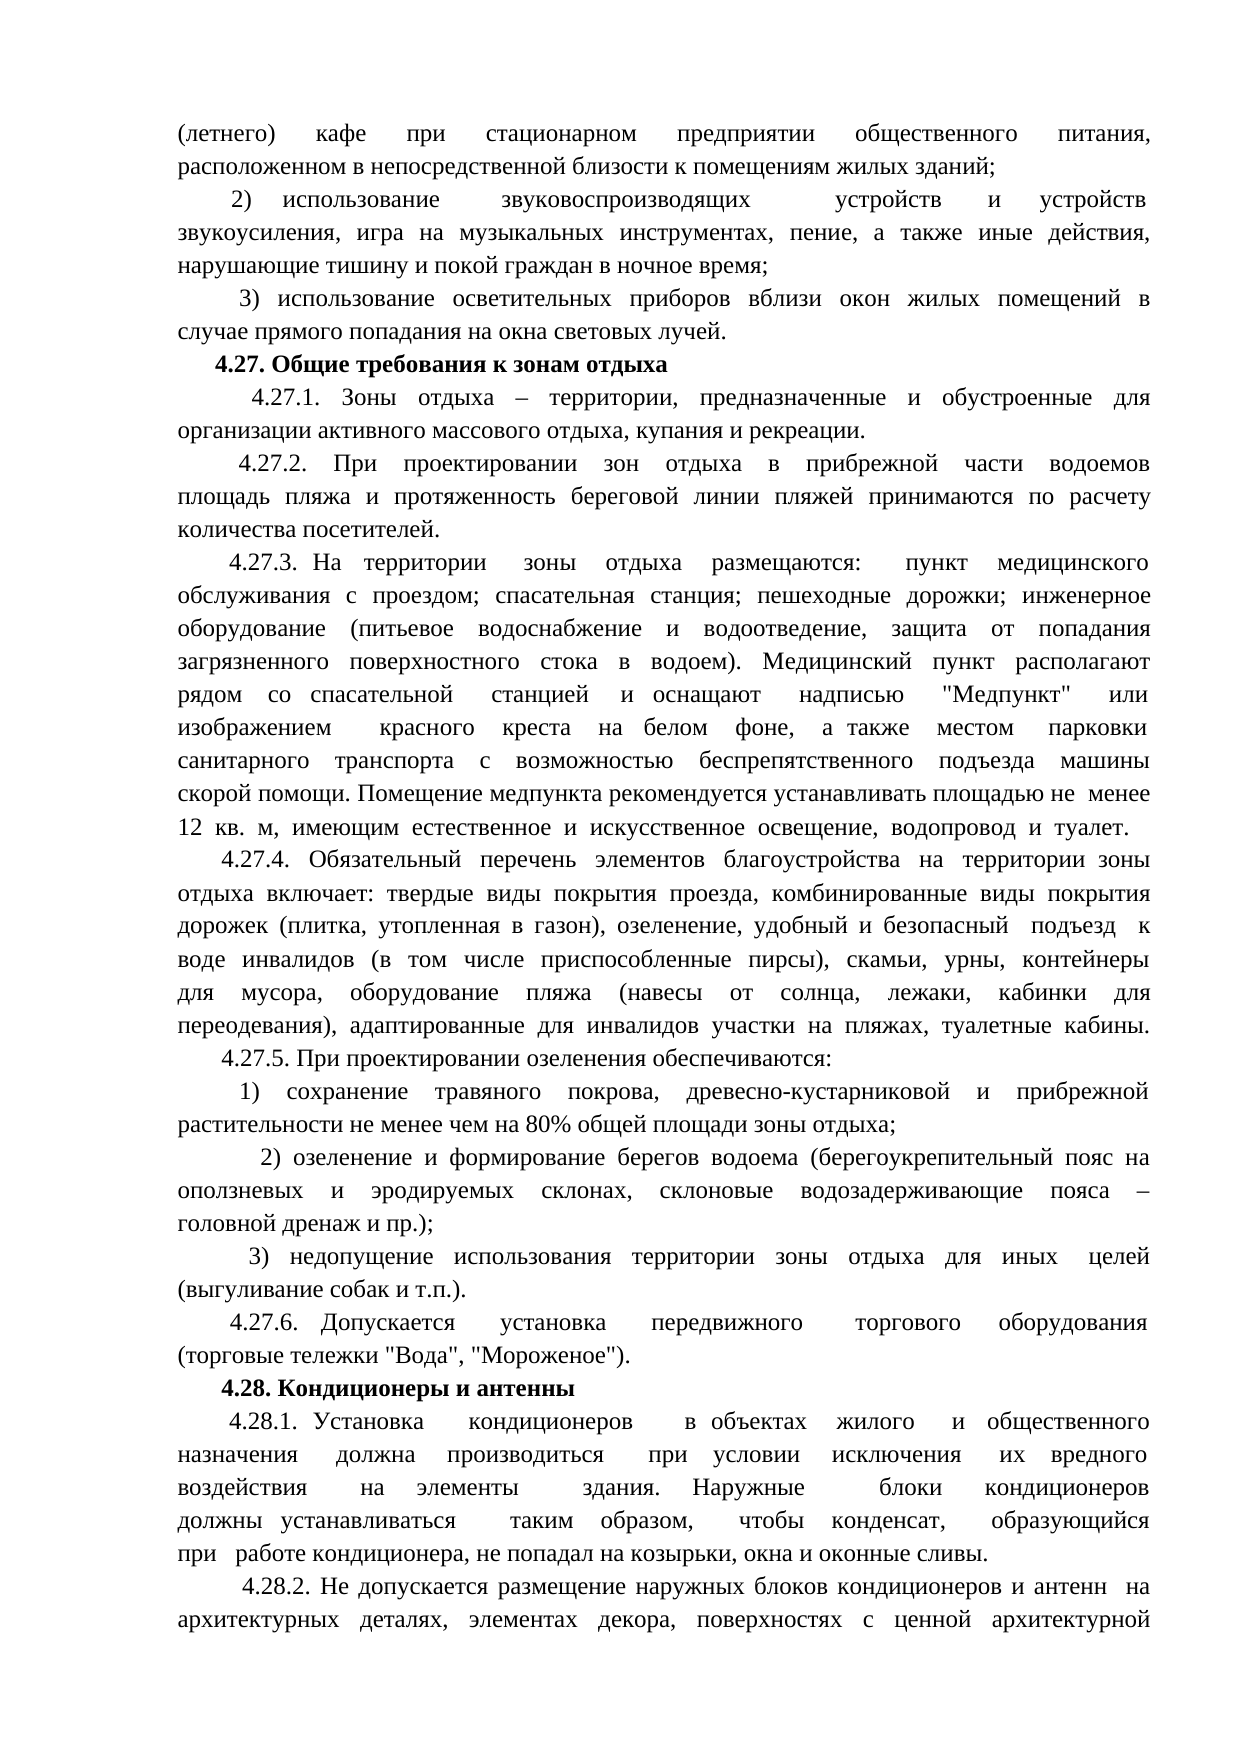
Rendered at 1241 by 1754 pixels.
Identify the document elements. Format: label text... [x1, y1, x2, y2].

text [177, 1571, 1152, 1633]
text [177, 118, 1152, 180]
text 2) использование звуковоспроизводящих устройств и устройств звукоусиления, игра на музыкальных инструментах, пение, а также иные действия, нарушающие тишину и покой граждан в ночное время; [177, 184, 1152, 279]
text 4.28.1. Установка кондиционеров в объектах жилого и общественного назначения должна производиться при условии исключения их вредного воздействия на элементы здания. Наружные блоки кондиционеров должны устанавливаться таким образом, чтобы конденсат, образующийся при работе кондиционера, не попадал на козырьки, окна и оконные сливы. [177, 1406, 1152, 1567]
text 4.27.2. При проектировании зон отдыха в прибрежной части водоемов площадь пляжа и протяженность береговой линии пляжей принимаются по расчету количества посетителей. [177, 448, 1152, 543]
text 4.27.1. Зоны отдыха – территории, предназначенные и обустроенные для организации активного массового отдыха, купания и рекреации. [177, 382, 1152, 444]
text 4.27.3. На территории зоны отдыха размещаются: пункт медицинского обслуживания с проездом; спасательная станция; пешеходные дорожки; инженерное оборудование (питьевое водоснабжение и водоотведение, защита от попадания загрязненного поверхностного стока в водоем). Медицинский пункт располагают рядом со спасательной станцией и оснащают надписью "Медпункт" или изображением красного креста на белом фоне, а также местом парковки санитарного транспорта с возможностью беспрепятственного подъезда машины скорой помощи. Помещение медпункта рекомендуется устанавливать площадью не менее 12 кв. м, имеющим естественное и искусственное освещение, водопровод и туалет. [177, 547, 1152, 840]
text 4.27. Общие требования к зонам отдыха [177, 349, 1152, 378]
text 2) озеленение и формирование берегов водоема (берегоукрепительный пояс на оползневых и эродируемых склонах, склоновые водозадерживающие пояса – головной дренаж и пр.); [177, 1142, 1152, 1237]
text 4.27.5. При проектировании озеленения обеспечиваются: [177, 1043, 1152, 1071]
text 4.28. Кондиционеры и антенны [177, 1373, 1152, 1402]
text 1) сохранение травяного покрова, древесно-кустарниковой и прибрежной растительности не менее чем на 80% общей площади зоны отдыха; [177, 1076, 1152, 1137]
text 3) использование осветительных приборов вблизи окон жилых помещений в случае прямого попадания на окна световых лучей. [177, 283, 1152, 345]
text 3) недопущение использования территории зоны отдыха для иных целей (выгуливание собак и т.п.). [177, 1241, 1152, 1303]
text 4.27.4. Обязательный перечень элементов благоустройства на территории зоны отдыха включает: твердые виды покрытия проезда, комбинированные виды покрытия дорожек (плитка, утопленная в газон), озеленение, удобный и безопасный подъезд к воде инвалидов (в том числе приспособленные пирсы), скамьи, урны, контейнеры для мусора, оборудование пляжа (навесы от солнца, лежаки, кабинки для переодевания), адаптированные для инвалидов участки на пляжах, туалетные кабины. [177, 844, 1152, 1038]
text 4.27.6. Допускается установка передвижного торгового оборудования (торговые тележки "Вода", "Мороженое"). [177, 1307, 1152, 1369]
